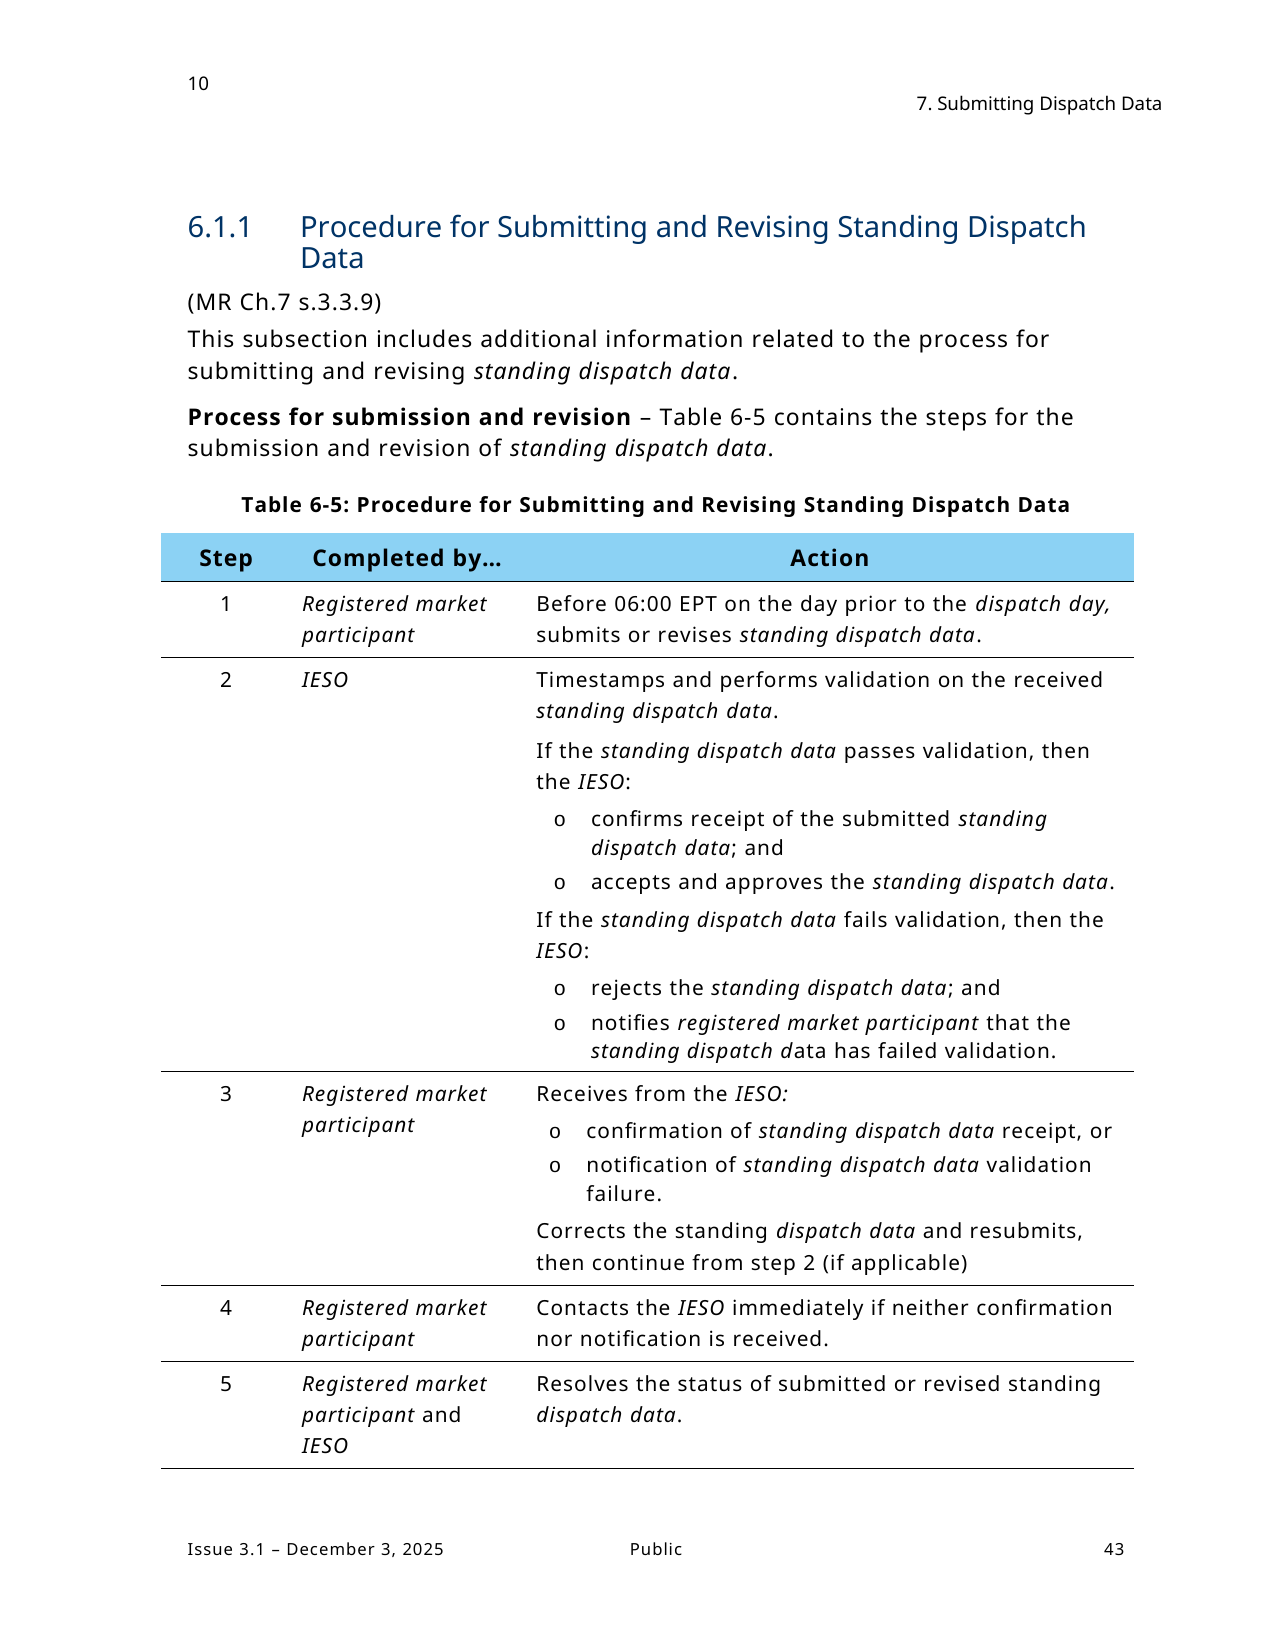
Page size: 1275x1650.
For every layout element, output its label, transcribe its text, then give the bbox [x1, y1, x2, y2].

table_cell Receives from the IESO: confirmation of standing dispatch data receipt, or notification of standing dispatch data validation failure. Corrects the standing dispatch data and resubmits, then continue from step 2 (if applicable) [525, 1072, 1134, 1285]
list (MR Ch.7 s.3.3.9) [187, 285, 1125, 317]
table_cell 4 [161, 1286, 291, 1361]
table_cell 2 [161, 658, 291, 1071]
table_header Completed by… [291, 533, 525, 581]
table_cell 5 [161, 1362, 291, 1468]
table_cell 3 [161, 1072, 291, 1285]
table_cell IESO [291, 658, 525, 1071]
table_cell 1 [161, 582, 291, 657]
table_cell Resolves the status of submitted or revised standing dispatch data. [525, 1362, 1134, 1468]
text This subsection includes additional information related to the process for submitting and revising standing dispatch data. [187, 323, 1125, 385]
table_cell Before 06:00 EPT on the day prior to the dispatch day, submits or revises standing dispatch data. [525, 582, 1134, 657]
table_cell Contacts the IESO immediately if neither confirmation nor notification is received. [525, 1286, 1134, 1361]
table_cell Registered market participant [291, 582, 525, 657]
subtitle Procedure for Submitting and Revising Standing Dispatch Data [187, 212, 1125, 275]
table_header Step [161, 533, 291, 581]
table_cell Registered market participant and IESO [291, 1362, 525, 1468]
table_cell Registered market participant [291, 1286, 525, 1361]
table_cell Timestamps and performs validation on the received standing dispatch data. If the standing dispatch data passes validation, then the IESO: confirms receipt of the submitted standing dispatch data; and accepts and approves the standing dispatch data. If the standing dispatch data fails validation, then the IESO: rejects the standing dispatch data; and notifies registered market participant that the standing dispatch data has failed validation. [525, 658, 1134, 1071]
table_header Action [525, 533, 1134, 581]
table_cell Registered market participant [291, 1072, 525, 1285]
